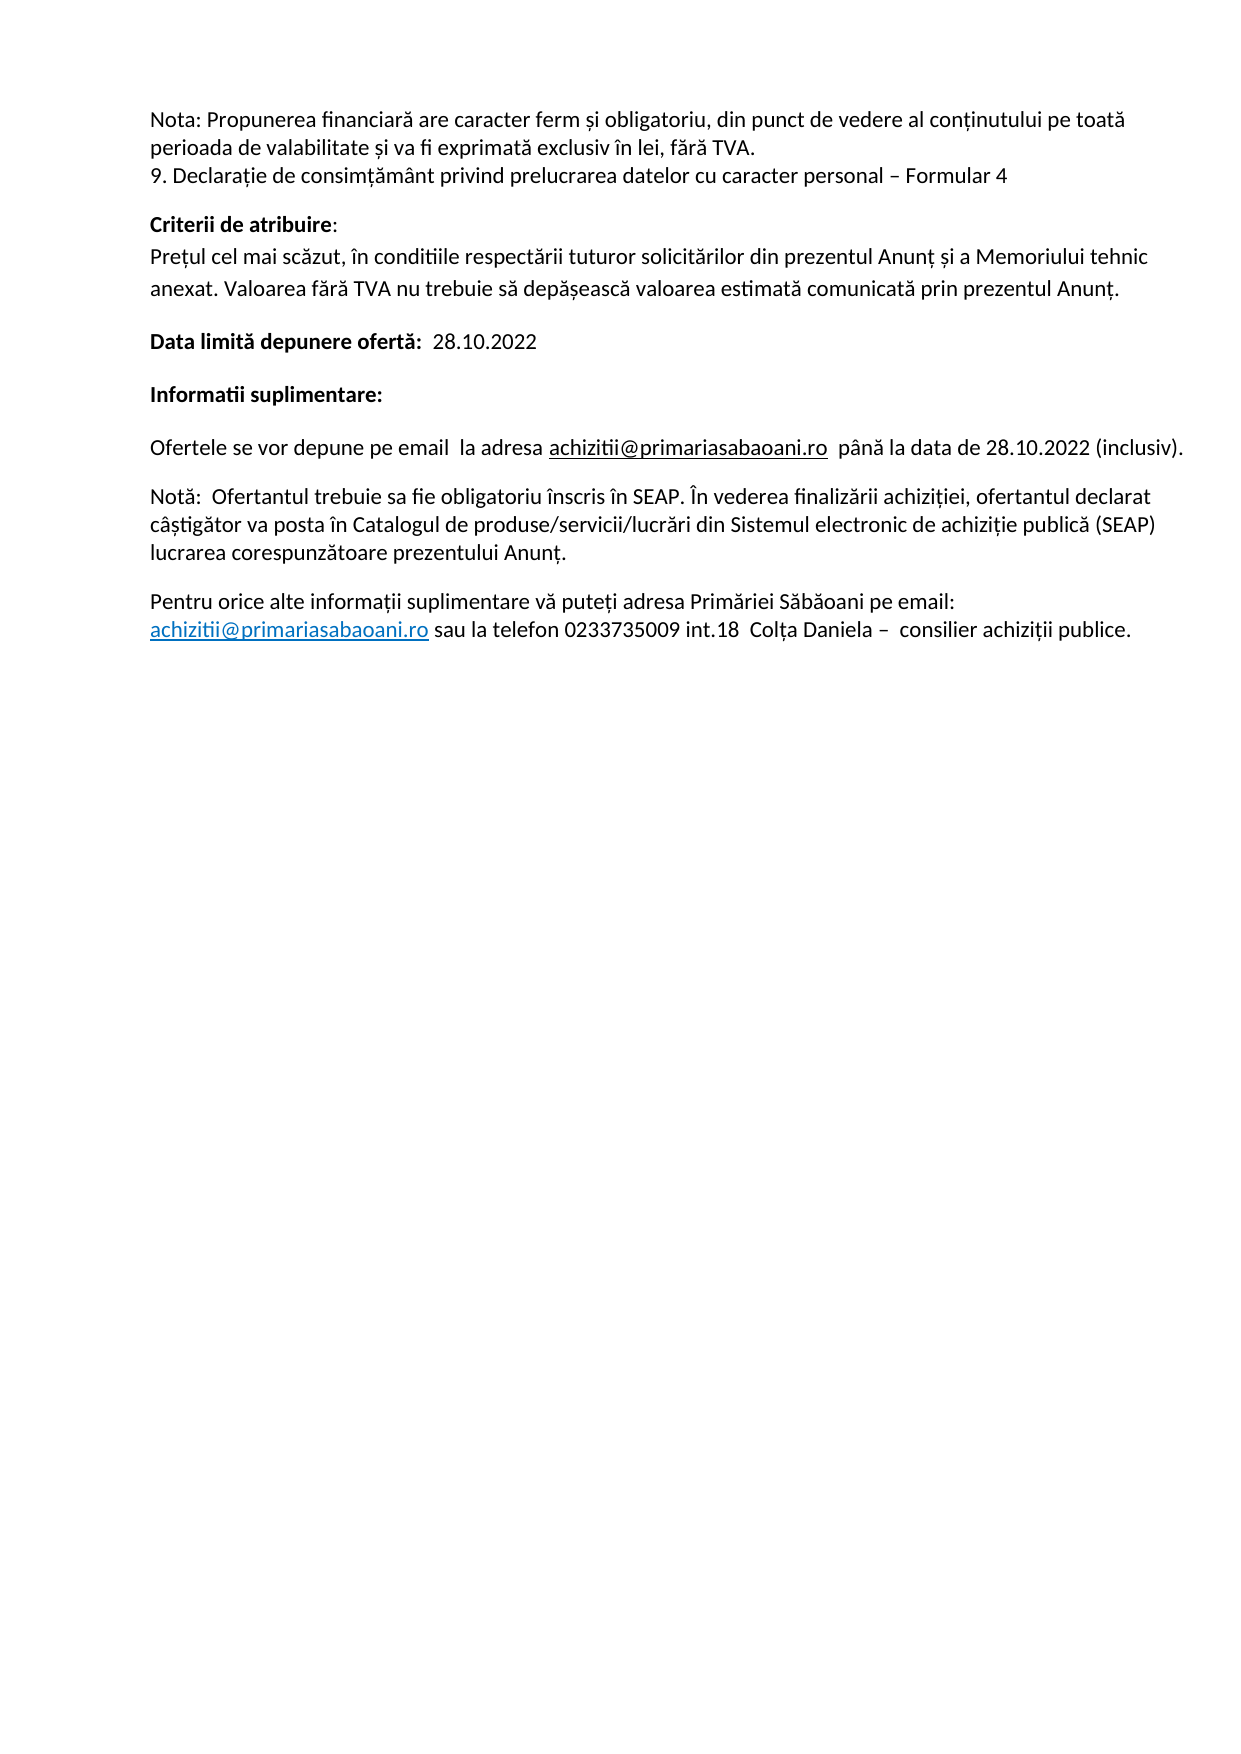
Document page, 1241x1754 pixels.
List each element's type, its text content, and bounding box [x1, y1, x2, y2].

text Informatii suplimentare: [150, 380, 1209, 408]
text Data limită depunere ofertă: 28.10.2022 [150, 327, 1209, 355]
text Ofertele se vor depune pe email la adresa achizitii@primariasabaoani.ro până la data de 28.10.2022 (inclusiv). [150, 433, 1209, 461]
text Notă: Ofertantul trebuie sa fie obligatoriu înscris în SEAP. În vederea finalizării achiziției, ofertantul declarat câștigător va posta în Catalogul de produse/servicii/lucrări din Sistemul electronic de achiziție publică (SEAP) lucrarea corespunzătoare prezentului Anunț. [150, 482, 1209, 566]
text Pentru orice alte informații suplimentare vă puteți adresa Primăriei Săbăoani pe email: achizitii@primariasabaoani.ro sau la telefon 0233735009 int.18 Colța Daniela – consilier achiziții publice. [150, 587, 1209, 643]
text Criterii de atribuire: Prețul cel mai scăzut, în conditiile respectării tuturor solicitărilor din prezentul Anunț și a Memoriului tehnic anexat. Valoarea fără TVA nu trebuie să depășească valoarea estimată comunicată prin prezentul Anunț. [150, 210, 1209, 302]
text Nota: Propunerea financiară are caracter ferm și obligatoriu, din punct de vedere al conținutului pe toată perioada de valabilitate și va fi exprimată exclusiv în lei, fără TVA. 9. Declarație de consimțământ privind prelucrarea datelor cu caracter personal – Formular 4 [150, 105, 1209, 189]
